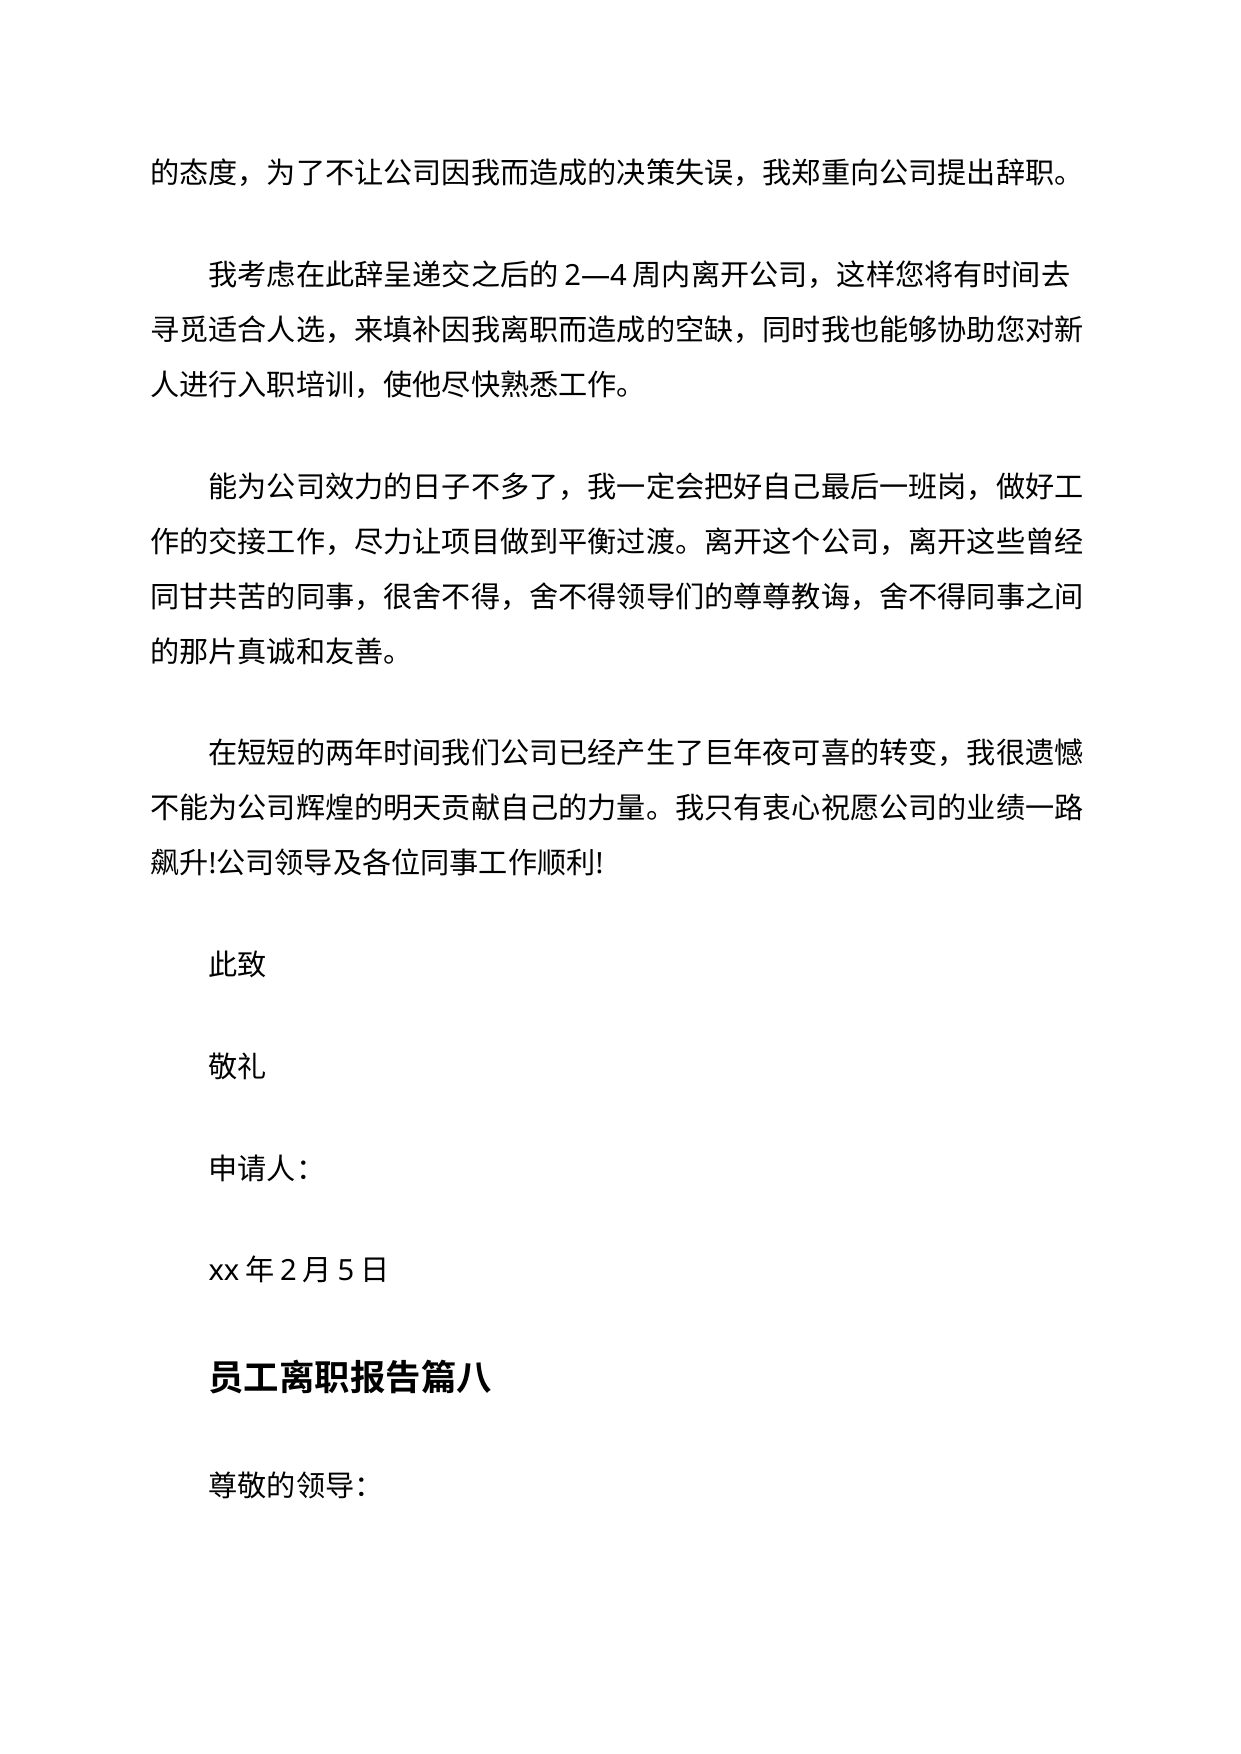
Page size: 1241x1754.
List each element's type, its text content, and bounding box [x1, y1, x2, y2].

text xx年2月5日 [150, 1247, 1090, 1289]
text 申请人： [150, 1145, 1090, 1187]
text 我考虑在此辞呈递交之后的2—4周内离开公司，这样您将有时间去寻觅适合人选，来填补因我离职而造成的空缺，同时我也能够协助您对新人进行入职培训，使他尽快熟悉工作。 [150, 252, 1090, 404]
text 在短短的两年时间我们公司已经产生了巨年夜可喜的转变，我很遗憾不能为公司辉煌的明天贡献自己的力量。我只有衷心祝愿公司的业绩一路飙升!公司领导及各位同事工作顺利! [150, 730, 1090, 882]
text 此致 [150, 942, 1090, 984]
text 尊敬的领导： [150, 1462, 1090, 1505]
text 能为公司效力的日子不多了，我一定会把好自己最后一班岗，做好工作的交接工作，尽力让项目做到平衡过渡。离开这个公司，离开这些曾经同甘共苦的同事，很舍不得，舍不得领导们的尊尊教诲，舍不得同事之间的那片真诚和友善。 [150, 463, 1090, 670]
text 员工离职报告篇八 [150, 1349, 1090, 1400]
text 敬礼 [150, 1043, 1090, 1086]
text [150, 150, 1090, 192]
